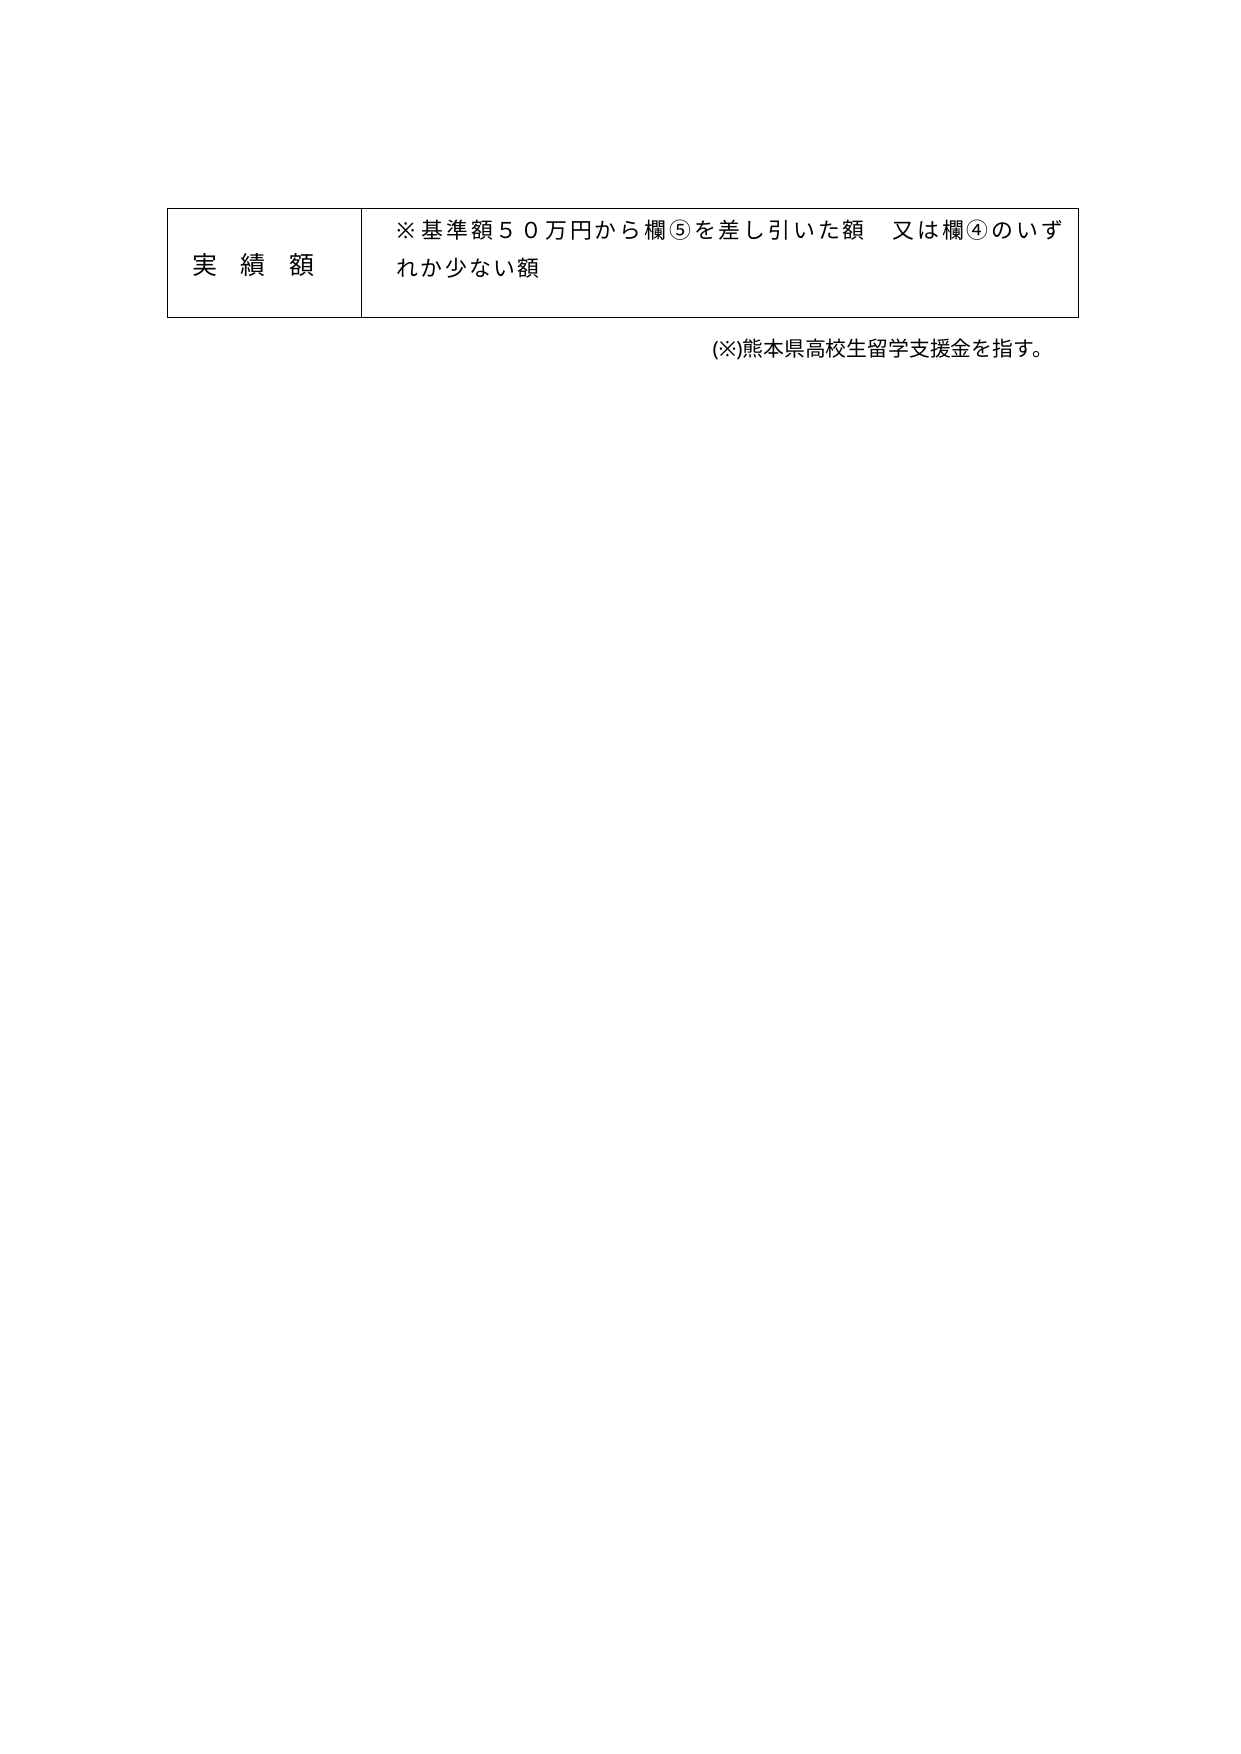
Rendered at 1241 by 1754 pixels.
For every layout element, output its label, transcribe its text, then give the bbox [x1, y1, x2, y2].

table_cell ※基準額５０万円から欄⑤を差し引いた額 又は欄④のいずれか少ない額 [362, 209, 1078, 317]
table_cell 実績額 [168, 209, 361, 317]
